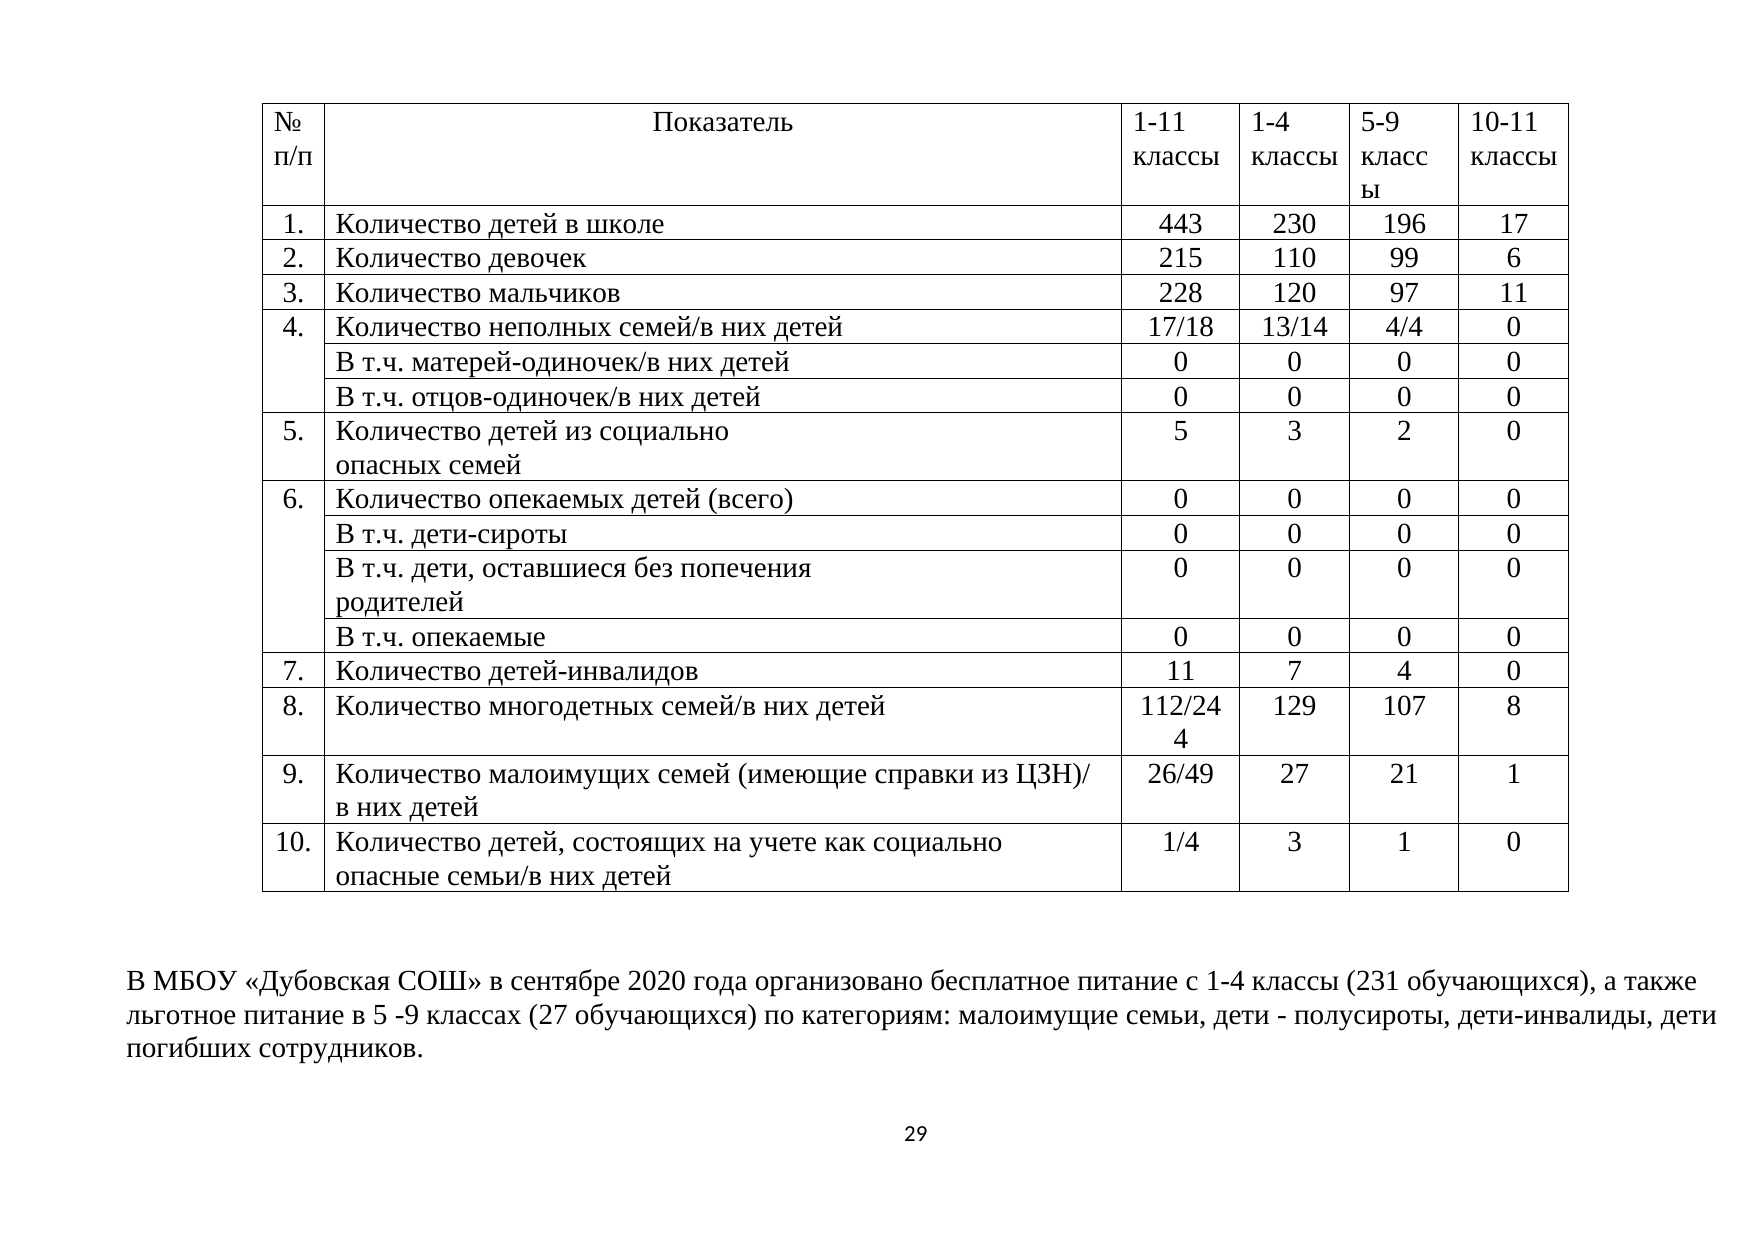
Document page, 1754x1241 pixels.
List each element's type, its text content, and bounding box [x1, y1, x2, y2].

table_cell 0 [1122, 344, 1239, 378]
table_cell 7 [1240, 653, 1349, 687]
table_cell 11 [1459, 275, 1568, 308]
table_cell Количество опекаемых детей (всего) [325, 481, 1121, 515]
table_cell 196 [1350, 206, 1458, 239]
table_cell 0 [1350, 379, 1458, 412]
table_cell 8. [263, 688, 324, 755]
table_cell 17/18 [1122, 310, 1239, 343]
table_cell 215 [1122, 240, 1239, 274]
table_cell 0 [1122, 619, 1239, 652]
table_cell 0 [1240, 379, 1349, 412]
table_cell 2. [263, 240, 324, 274]
table_cell Количество неполных семей/в них детей [325, 310, 1121, 343]
table_cell 0 [1122, 516, 1239, 549]
table_cell 4/4 [1350, 310, 1458, 343]
table_cell 3 [1240, 824, 1349, 891]
table_cell 0 [1240, 551, 1349, 618]
table_cell В т.ч. матерей-одиночек/в них детей [325, 344, 1121, 378]
table_cell 0 [1459, 310, 1568, 343]
table_cell 5 [1122, 413, 1239, 480]
table_header 10-11 классы [1459, 104, 1568, 205]
table_cell В т.ч. опекаемые [325, 619, 1121, 652]
table_cell 120 [1240, 275, 1349, 308]
table_cell 0 [1240, 516, 1349, 549]
table_cell 0 [1459, 344, 1568, 378]
table_cell 0 [1350, 481, 1458, 515]
table_cell 0 [1240, 619, 1349, 652]
table_cell Количество малоимущих семей (имеющие справки из ЦЗН)/ в них детей [325, 756, 1121, 823]
table_cell В т.ч. дети-сироты [325, 516, 1121, 549]
table_cell 0 [1350, 516, 1458, 549]
table_cell 97 [1350, 275, 1458, 308]
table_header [118, 101, 1735, 1095]
table_cell 1/4 [1122, 824, 1239, 891]
table_cell Количество детей-инвалидов [325, 653, 1121, 687]
table_cell 26/49 [1122, 756, 1239, 823]
table_cell 230 [1240, 206, 1349, 239]
table_cell 112/244 [1122, 688, 1239, 755]
table_cell 0 [1459, 413, 1568, 480]
table_cell 7. [263, 653, 324, 687]
table_cell 110 [1240, 240, 1349, 274]
table_cell 0 [1122, 551, 1239, 618]
table_cell 21 [1350, 756, 1458, 823]
table_cell 6 [1459, 240, 1568, 274]
table_header 1-11 классы [1122, 104, 1239, 205]
table_cell 3 [1240, 413, 1349, 480]
table_cell 0 [1459, 619, 1568, 652]
table_cell 11 [1122, 653, 1239, 687]
table_cell 1 [1350, 824, 1458, 891]
table_cell 0 [1459, 379, 1568, 412]
table_cell Количество многодетных семей/в них детей [325, 688, 1121, 755]
table_cell 0 [1122, 379, 1239, 412]
table_cell 4 [1350, 653, 1458, 687]
table_cell Количество детей в школе [325, 206, 1121, 239]
table_cell 99 [1350, 240, 1458, 274]
table_cell 129 [1240, 688, 1349, 755]
table_cell 2 [1350, 413, 1458, 480]
table_cell 27 [1240, 756, 1349, 823]
table_cell 0 [1350, 551, 1458, 618]
table_cell 0 [1122, 481, 1239, 515]
table_cell 5. [263, 413, 324, 480]
table_cell 0 [1459, 516, 1568, 549]
table_cell 13/14 [1240, 310, 1349, 343]
table_cell 6. [263, 481, 324, 652]
table_cell Количество детей, состоящих на учете как социально опасные семьи/в них детей [325, 824, 1121, 891]
table_cell 3. [263, 275, 324, 308]
table_header 5-9 классы [1350, 104, 1458, 205]
table_cell Количество девочек [325, 240, 1121, 274]
table_cell Количество мальчиков [325, 275, 1121, 308]
table_cell 17 [1459, 206, 1568, 239]
table_cell 228 [1122, 275, 1239, 308]
table_cell В т.ч. отцов-одиночек/в них детей [325, 379, 1121, 412]
table_cell 107 [1350, 688, 1458, 755]
table_cell 0 [1459, 653, 1568, 687]
table_header Показатель [325, 104, 1121, 205]
table_cell 0 [1240, 344, 1349, 378]
table_header № п/п [263, 104, 324, 205]
table_cell 9. [263, 756, 324, 823]
table_cell 0 [1459, 824, 1568, 891]
table_cell 4. [263, 310, 324, 412]
table_cell 10. [263, 824, 324, 891]
table_cell 0 [1350, 344, 1458, 378]
table_header 1-4 классы [1240, 104, 1349, 205]
table_cell 0 [1240, 481, 1349, 515]
table_cell 1. [263, 206, 324, 239]
table_cell 443 [1122, 206, 1239, 239]
table_cell 0 [1459, 481, 1568, 515]
table_cell 0 [1459, 551, 1568, 618]
table_cell Количество детей из социально опасных семей [325, 413, 1121, 480]
table_cell 1 [1459, 756, 1568, 823]
table_cell 0 [1350, 619, 1458, 652]
table_cell 8 [1459, 688, 1568, 755]
table_cell В т.ч. дети, оставшиеся без попечения родителей [325, 551, 1121, 618]
